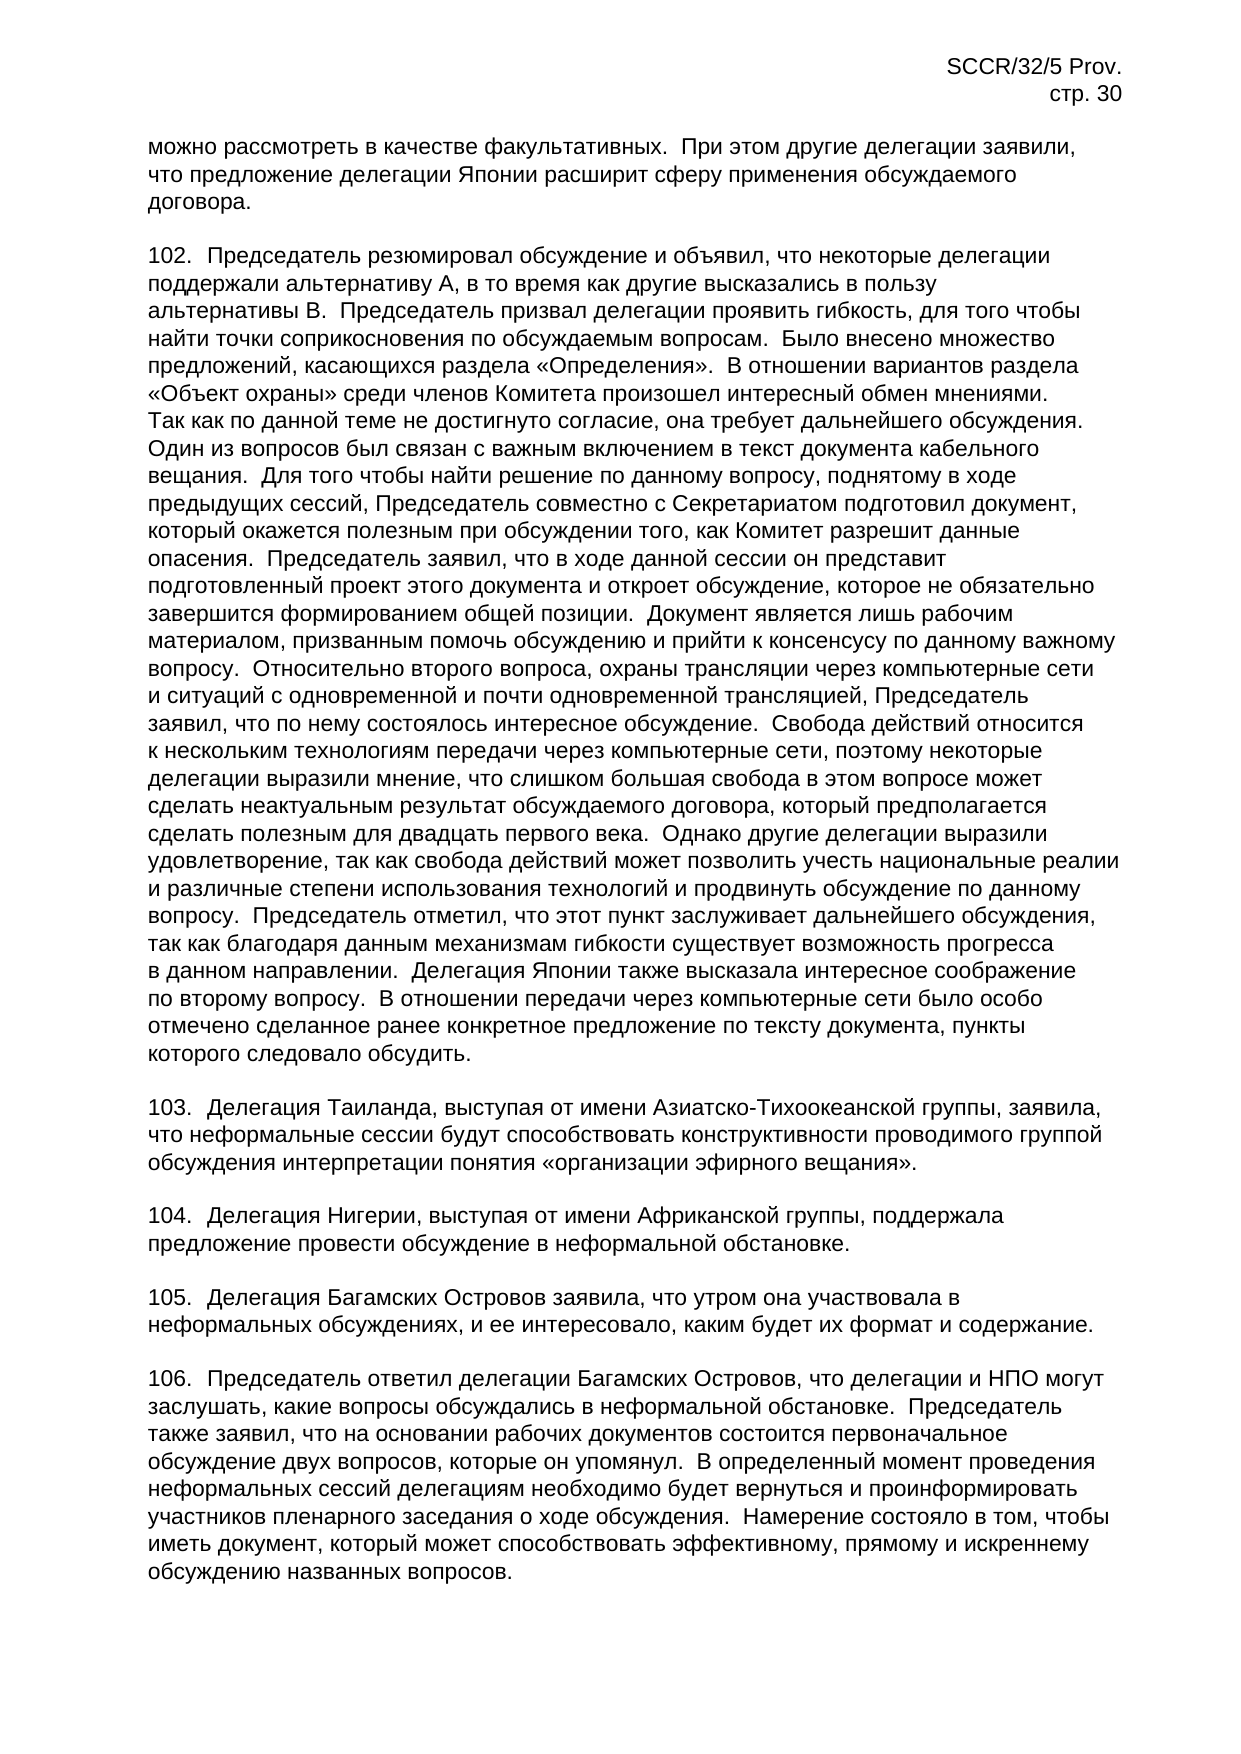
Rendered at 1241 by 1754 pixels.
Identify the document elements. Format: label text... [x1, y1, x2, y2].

list Делегация Таиланда, выступая от имени Азиатско-Тихоокеанской группы, заявила, что неформальные сессии будут способствовать конструктивности проводимого группой обсуждения интерпретации понятия «организации эфирного вещания». [148, 1092, 1122, 1175]
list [148, 132, 1122, 215]
list Председатель резюмировал обсуждение и объявил, что некоторые делегации поддержали альтернативу A, в то время как другие высказались в пользу альтернативы B. Председатель призвал делегации проявить гибкость, для того чтобы найти точки соприкосновения по обсуждаемым вопросам. Было внесено множество предложений, касающихся раздела «Определения». В отношении вариантов раздела «Объект охраны» среди членов Комитета произошел интересный обмен мнениями. Так как по данной теме не достигнуто согласие, она требует дальнейшего обсуждения. Один из вопросов был связан с важным включением в текст документа кабельного вещания. Для того чтобы найти решение по данному вопросу, поднятому в ходе предыдущих сессий, Председатель совместно с Секретариатом подготовил документ, который окажется полезным при обсуждении того, как Комитет разрешит данные опасения. Председатель заявил, что в ходе данной сессии он представит подготовленный проект этого документа и откроет обсуждение, которое не обязательно завершится формированием общей позиции. Документ является лишь рабочим материалом, призванным помочь обсуждению и прийти к консенсусу по данному важному вопросу. Относительно второго вопроса, охраны трансляции через компьютерные сети и ситуаций с одновременной и почти одновременной трансляцией, Председатель заявил, что по нему состоялось интересное обсуждение. Свобода действий относится к нескольким технологиям передачи через компьютерные сети, поэтому некоторые делегации выразили мнение, что слишком большая свобода в этом вопросе может сделать неактуальным результат обсуждаемого договора, который предполагается сделать полезным для двадцать первого века. Однако другие делегации выразили удовлетворение, так как свобода действий может позволить учесть национальные реалии и различные степени использования технологий и продвинуть обсуждение по данному вопросу. Председатель отметил, что этот пункт заслуживает дальнейшего обсуждения, так как благодаря данным механизмам гибкости существует возможность прогресса в данном направлении. Делегация Японии также высказала интересное соображение по второму вопросу. В отношении передачи через компьютерные сети было особо отмечено сделанное ранее конкретное предложение по тексту документа, пункты которого следовало обсудить. [148, 241, 1122, 1066]
list Председатель ответил делегации Багамских Островов, что делегации и НПО могут заслушать, какие вопросы обсуждались в неформальной обстановке. Председатель также заявил, что на основании рабочих документов состоится первоначальное обсуждение двух вопросов, которые он упомянул. В определенный момент проведения неформальных сессий делегациям необходимо будет вернуться и проинформировать участников пленарного заседания о ходе обсуждения. Намерение состояло в том, чтобы иметь документ, который может способствовать эффективному, прямому и искреннему обсуждению названных вопросов. [148, 1364, 1122, 1584]
list Делегация Багамских Островов заявила, что утром она участвовала в неформальных обсуждениях, и ее интересовало, каким будет их формат и содержание. [148, 1283, 1122, 1338]
list Делегация Нигерии, выступая от имени Африканской группы, поддержала предложение провести обсуждение в неформальной обстановке. [148, 1201, 1122, 1256]
